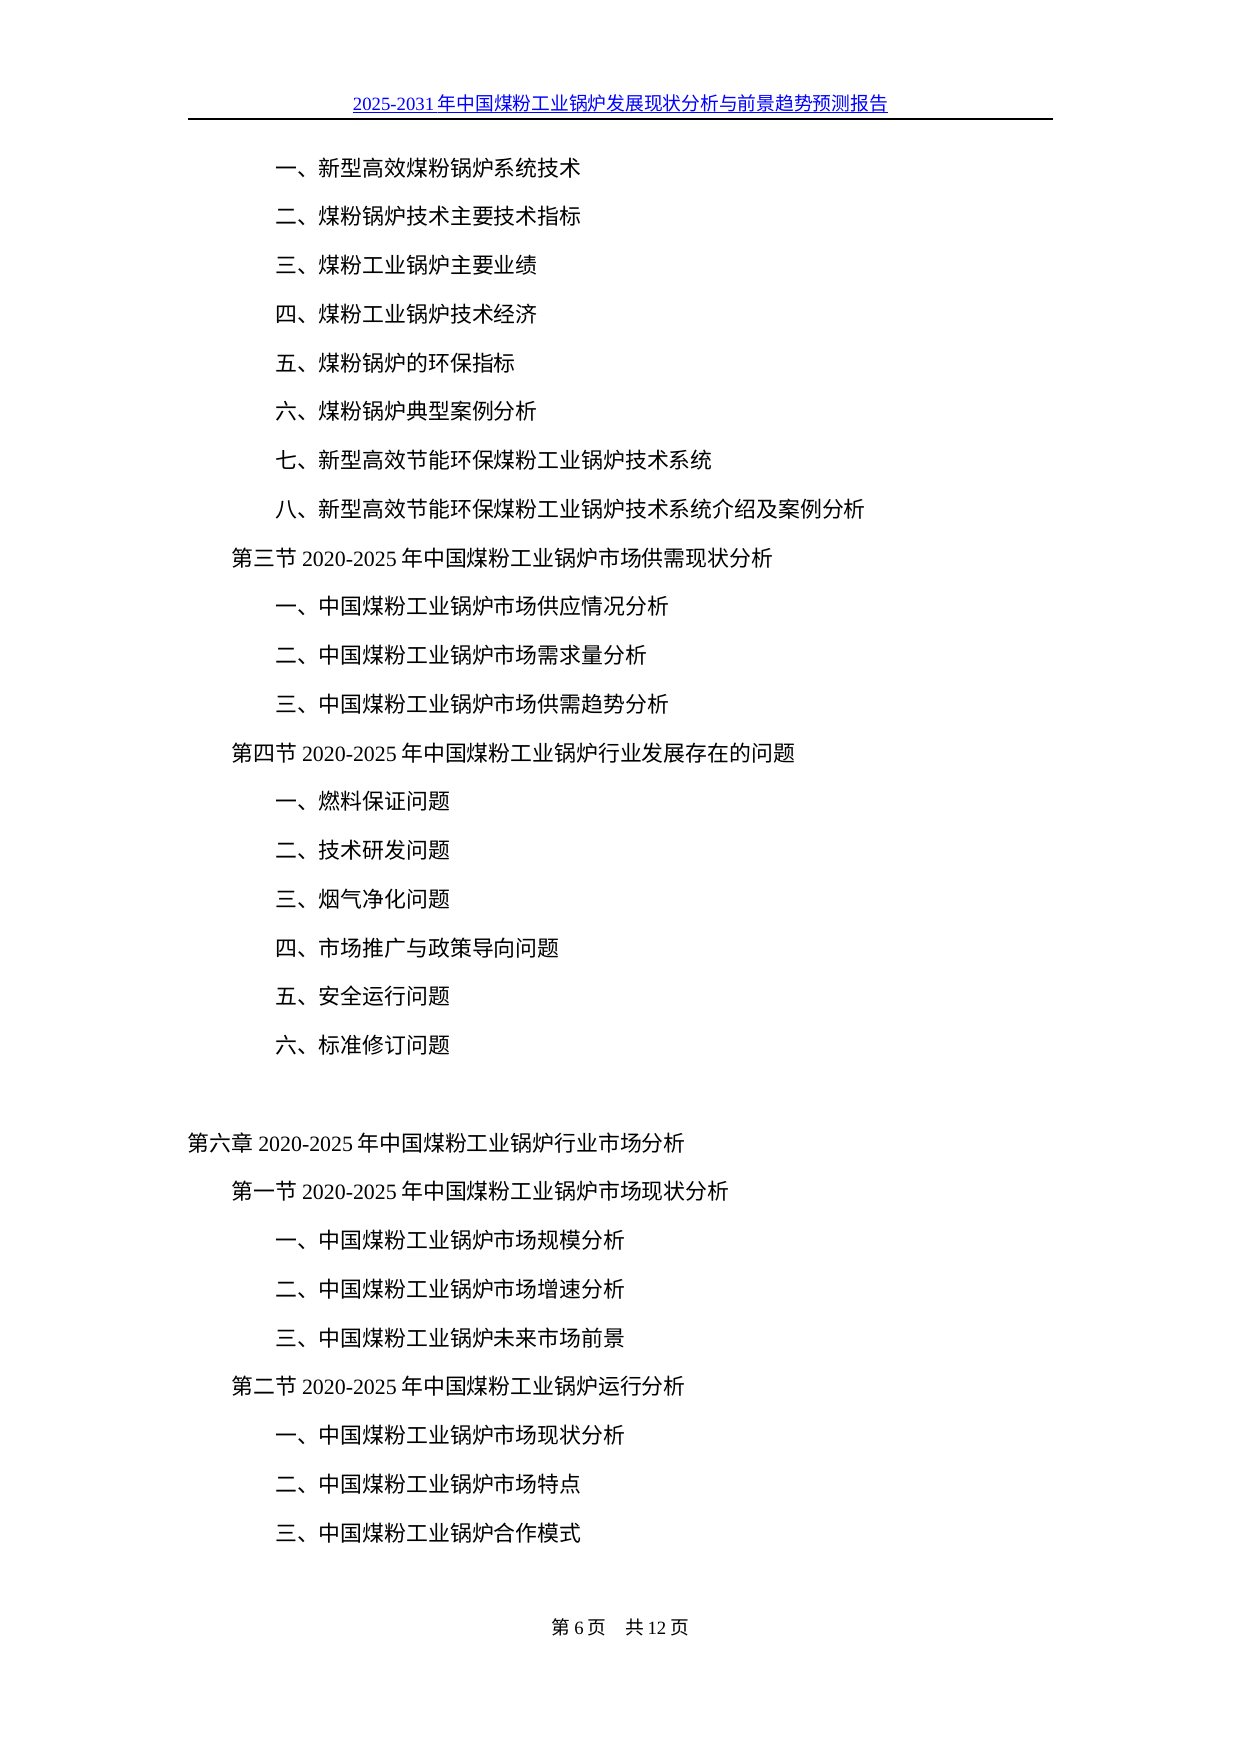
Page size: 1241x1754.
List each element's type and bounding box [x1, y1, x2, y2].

text [187, 150, 1053, 1548]
